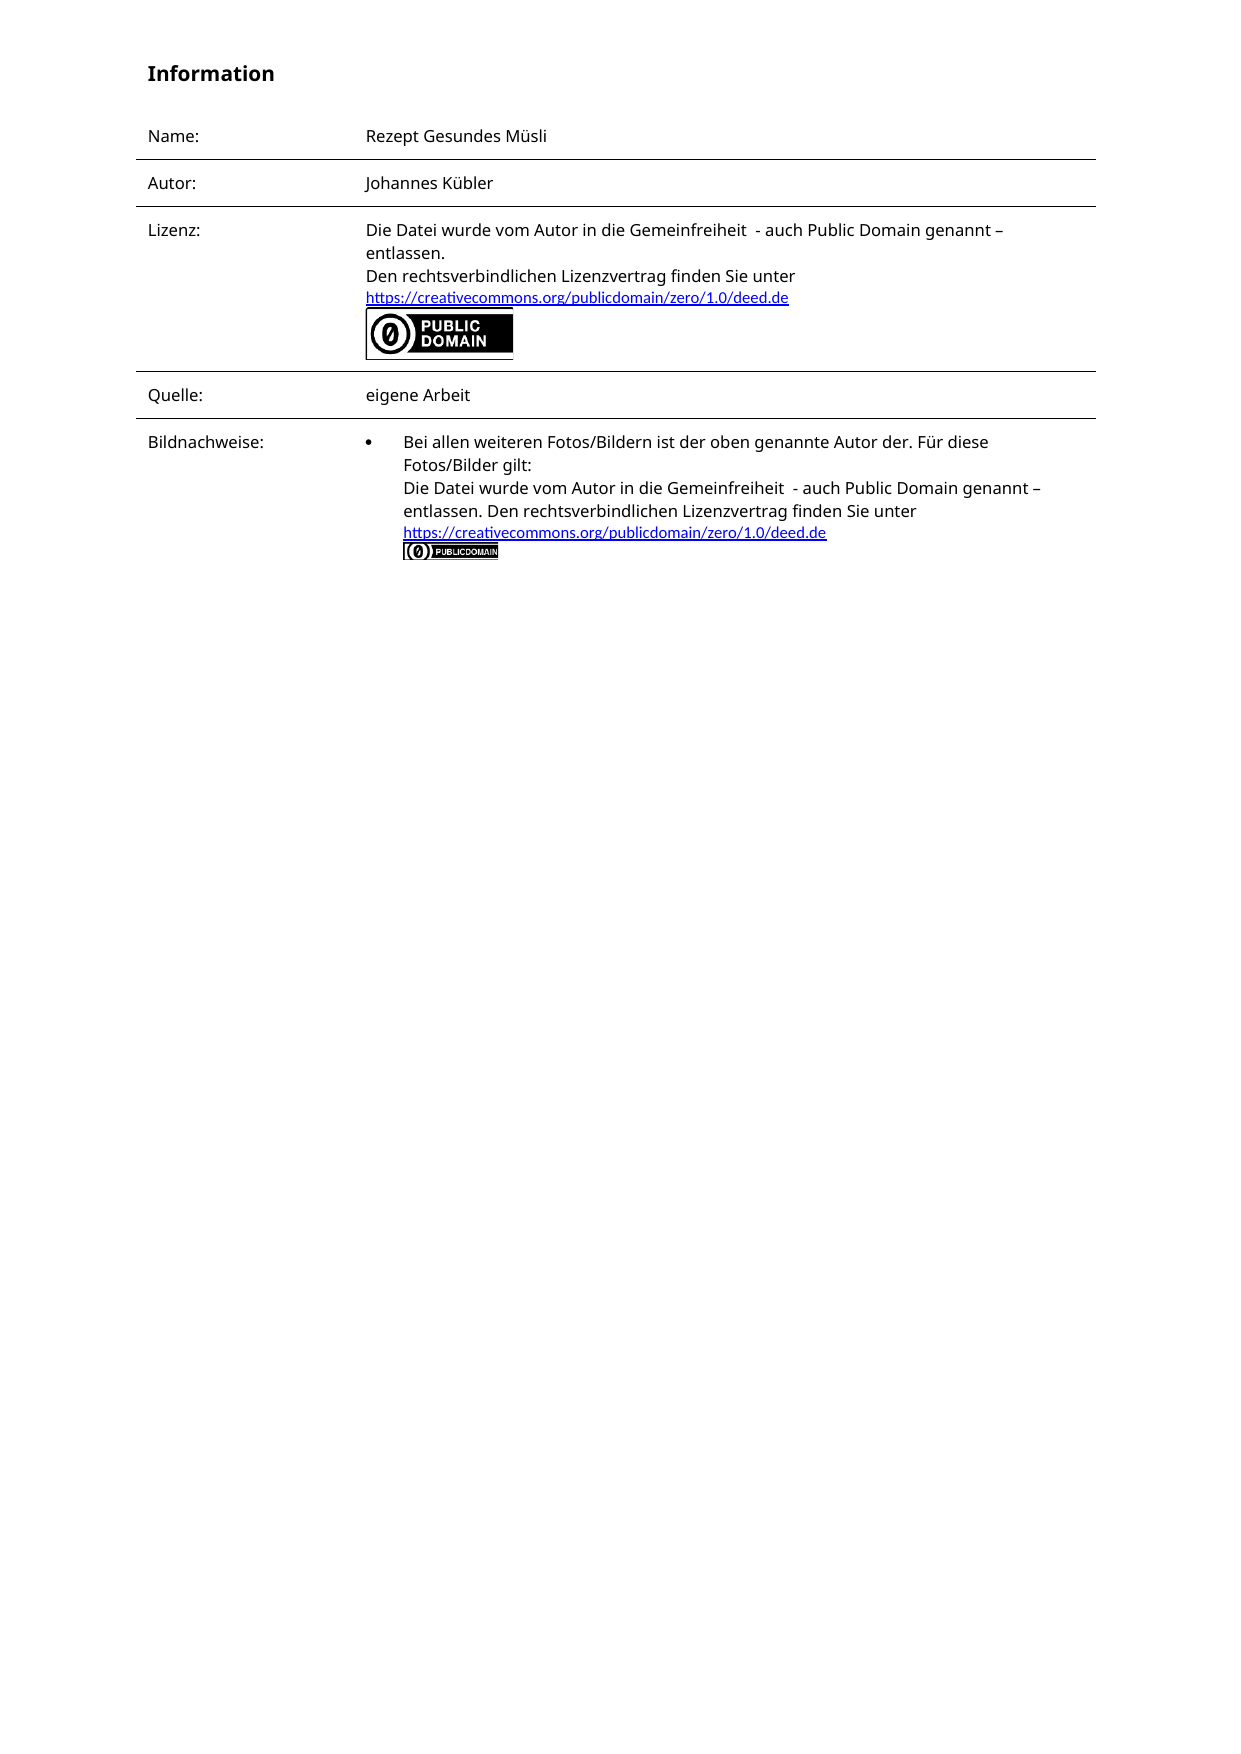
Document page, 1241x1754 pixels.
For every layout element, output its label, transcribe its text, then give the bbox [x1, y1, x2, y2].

table_cell eigene Arbeit [354, 372, 1096, 418]
picture [365, 307, 514, 360]
text Information [148, 59, 1093, 87]
table_cell Bildnachweise: [136, 419, 354, 582]
table_cell Autor: [136, 160, 354, 206]
table_header Name: [136, 113, 354, 159]
table_cell Quelle: [136, 372, 354, 418]
table_header Rezept Gesundes Müsli [354, 113, 1096, 159]
table_cell Bei allen weiteren Fotos/Bildern ist der oben genannte Autor der. Für diese Fotos/Bilder gilt: Die Datei wurde vom Autor in die Gemeinfreiheit - auch Public Domain genannt – entlassen. Den rechtsverbindlichen Lizenzvertrag finden Sie unter https://creativecommons.org/publicdomain/zero/1.0/deed.de [354, 419, 1096, 582]
picture [403, 542, 499, 560]
table_cell Johannes Kübler [354, 160, 1096, 206]
table_cell Die Datei wurde vom Autor in die Gemeinfreiheit - auch Public Domain genannt – entlassen. Den rechtsverbindlichen Lizenzvertrag finden Sie unter https://creativecommons.org/publicdomain/zero/1.0/deed.de [354, 207, 1096, 371]
table_cell Lizenz: [136, 207, 354, 371]
